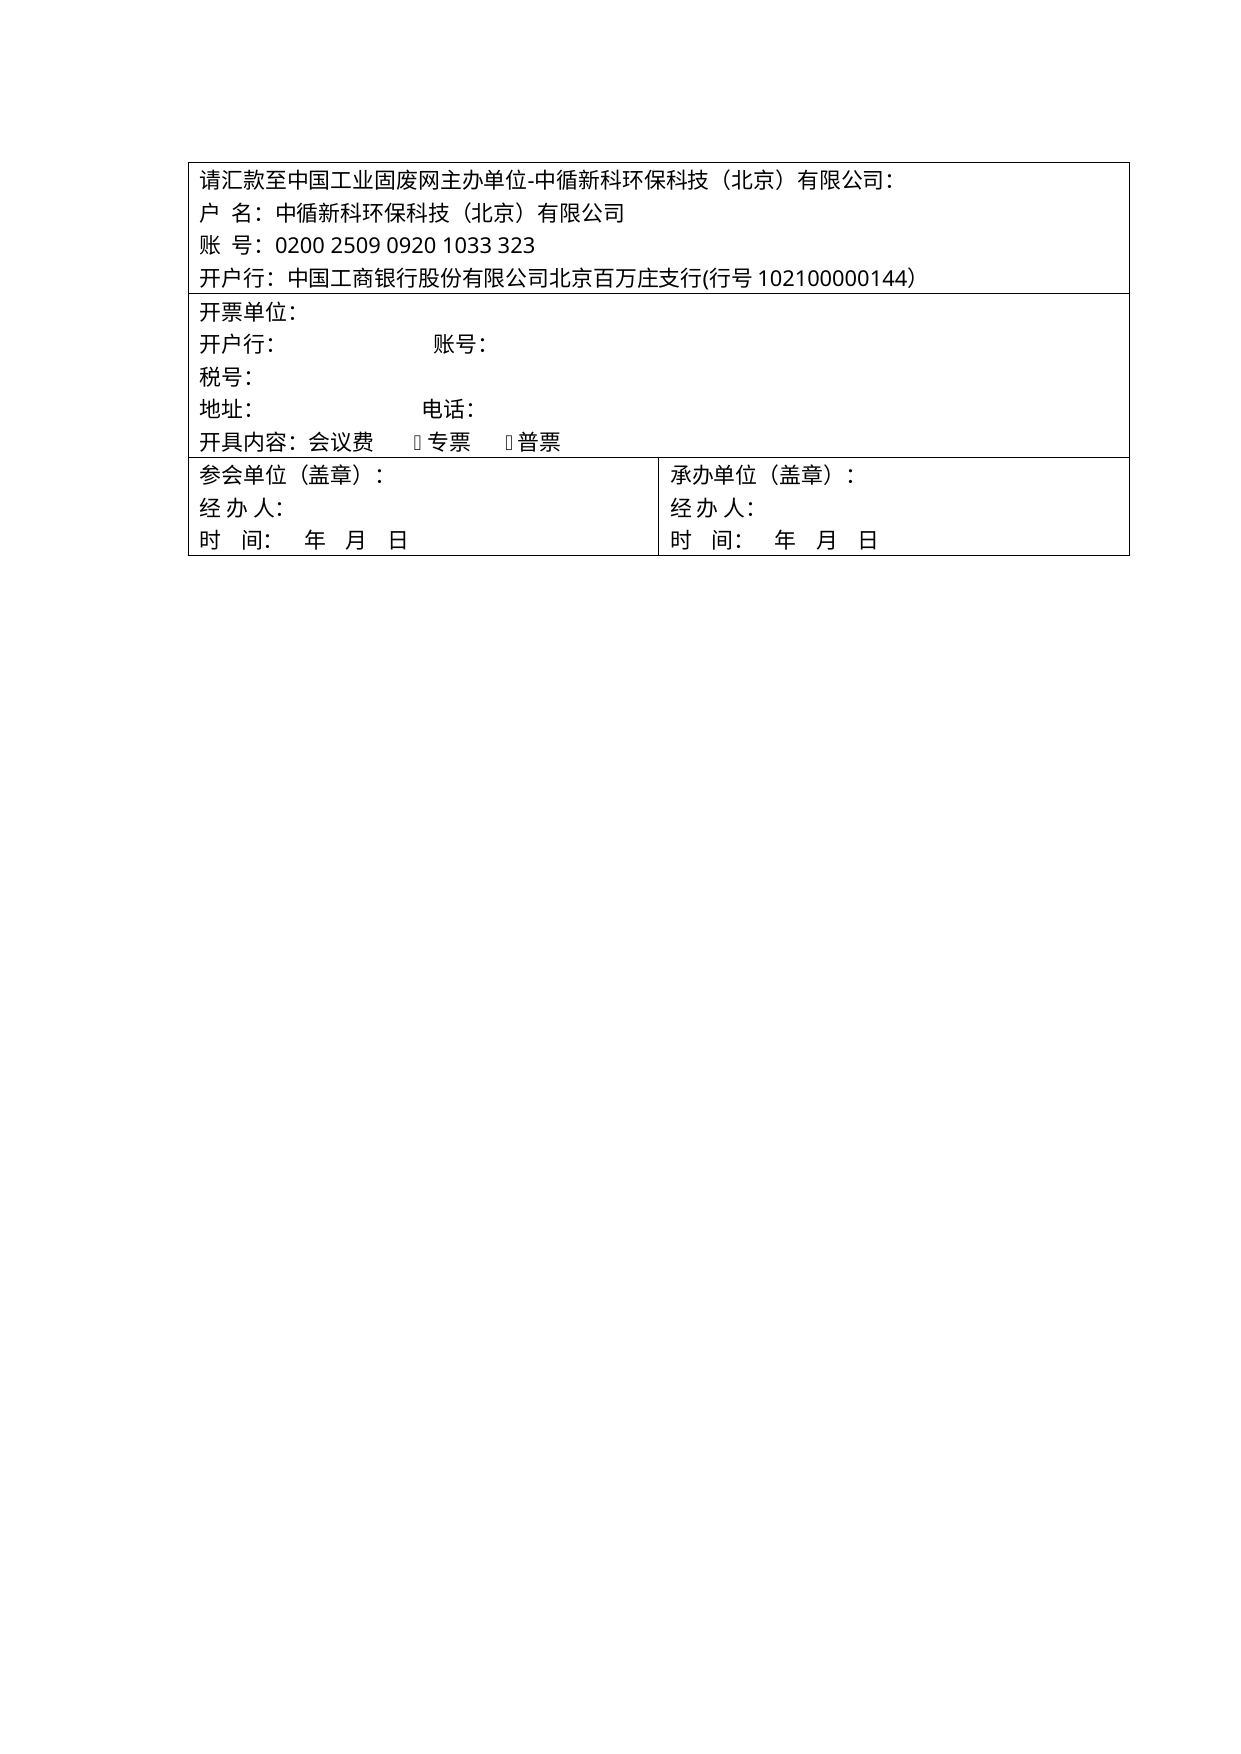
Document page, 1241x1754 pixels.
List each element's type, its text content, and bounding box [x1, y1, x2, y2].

table_cell 参会单位（盖章）： 经 办 人： 时 间： 年 月 日 [189, 458, 658, 555]
table_cell 开票单位： 开户行： 账号： 税号： 地址： 电话： 开具内容：会议费 专票 普票 [189, 294, 1129, 457]
table_cell 请汇款至中国工业固废网主办单位-中循新科环保科技（北京）有限公司： 户 名：中循新科环保科技（北京）有限公司 账 号：0200 2509 0920 1033 323 开户行：中国工商银行股份有限公司北京百万庄支行(行号102100000144） [189, 163, 1129, 293]
table_cell 承办单位（盖章）： 经 办 人： 时 间： 年 月 日 [659, 458, 1129, 555]
